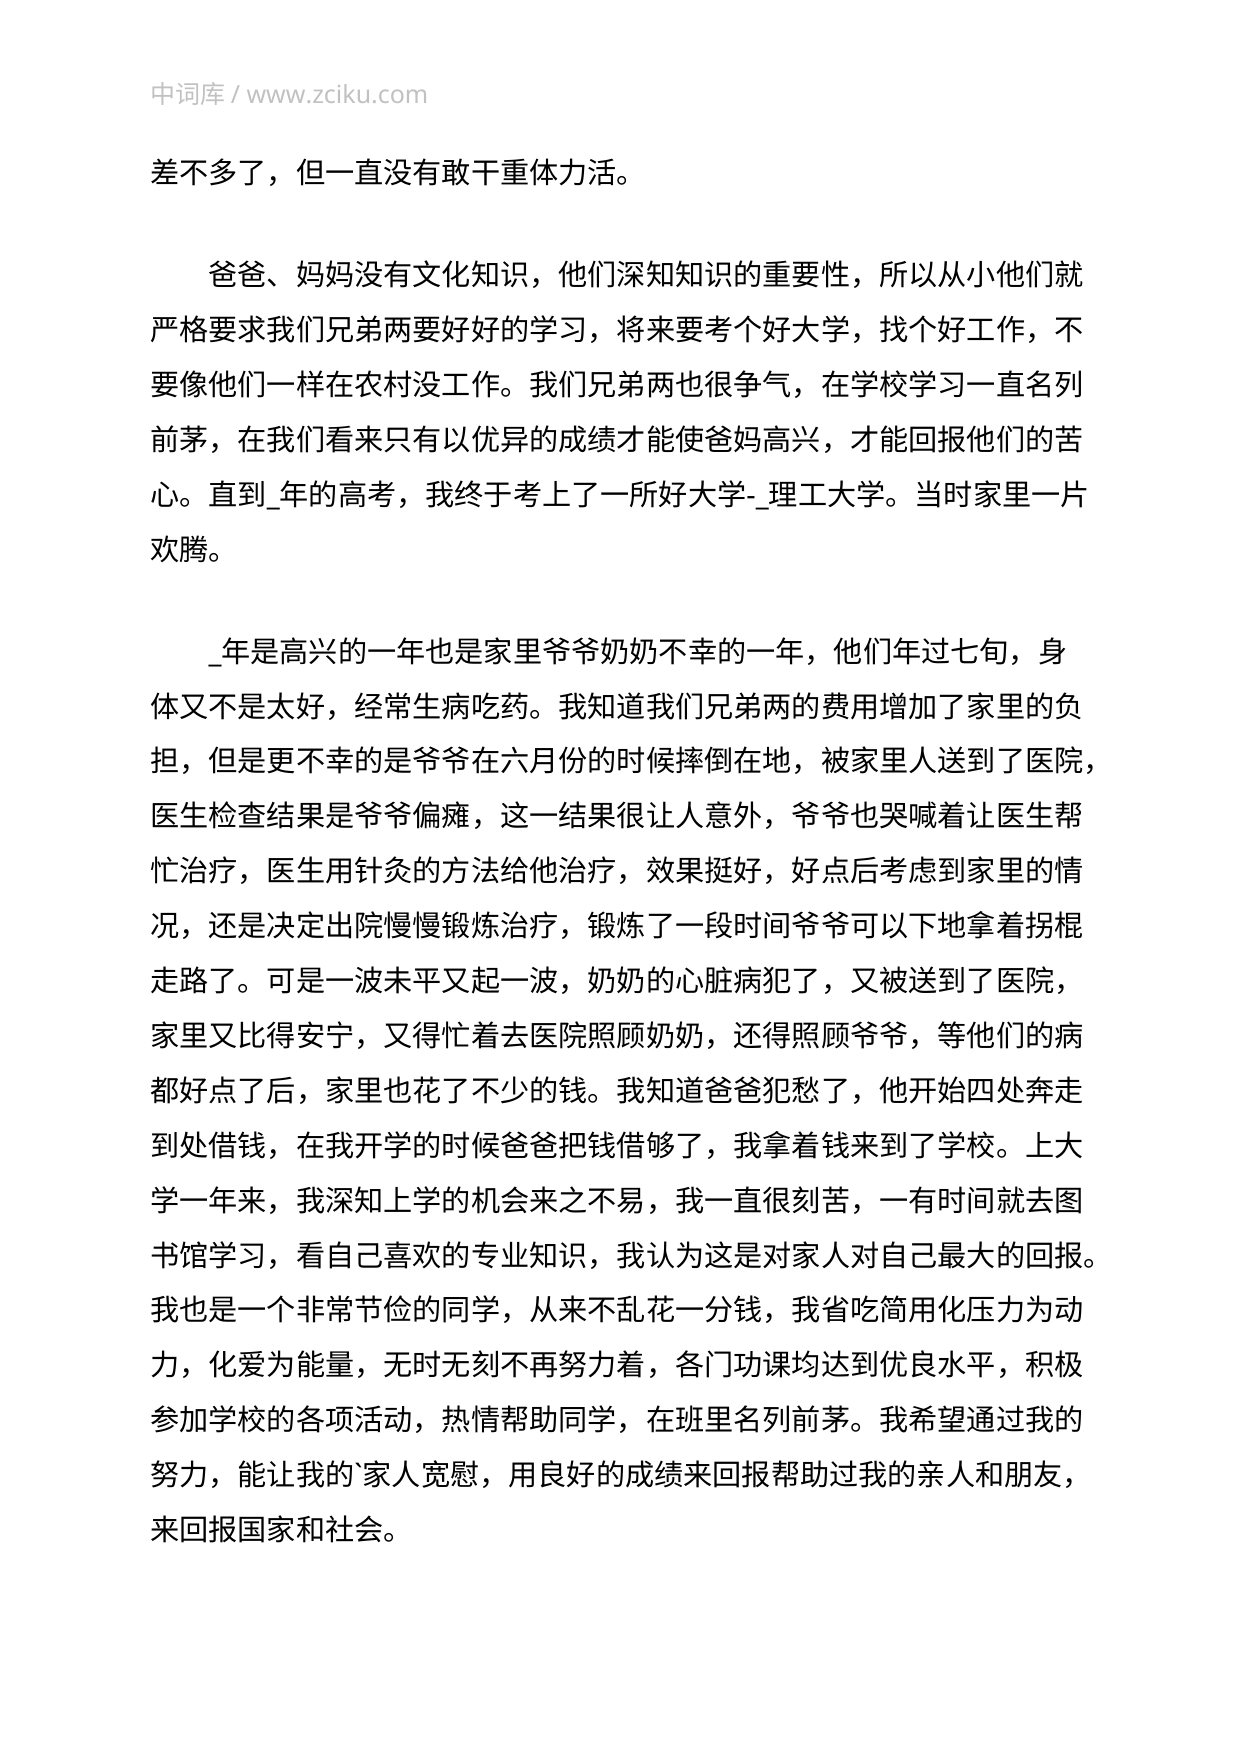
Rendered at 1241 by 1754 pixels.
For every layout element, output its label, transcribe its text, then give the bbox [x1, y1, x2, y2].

text _年是高兴的一年也是家里爷爷奶奶不幸的一年，他们年过七旬，身体又不是太好，经常生病吃药。我知道我们兄弟两的费用增加了家里的负担，但是更不幸的是爷爷在六月份的时候摔倒在地，被家里人送到了医院，医生检查结果是爷爷偏瘫，这一结果很让人意外，爷爷也哭喊着让医生帮忙治疗，医生用针灸的方法给他治疗，效果挺好，好点后考虑到家里的情况，还是决定出院慢慢锻炼治疗，锻炼了一段时间爷爷可以下地拿着拐棍走路了。可是一波未平又起一波，奶奶的心脏病犯了，又被送到了医院，家里又比得安宁，又得忙着去医院照顾奶奶，还得照顾爷爷，等他们的病都好点了后，家里也花了不少的钱。我知道爸爸犯愁了，他开始四处奔走到处借钱，在我开学的时候爸爸把钱借够了，我拿着钱来到了学校。上大学一年来，我深知上学的机会来之不易，我一直很刻苦，一有时间就去图书馆学习，看自己喜欢的专业知识，我认为这是对家人对自己最大的回报。我也是一个非常节俭的同学，从来不乱花一分钱，我省吃简用化压力为动力，化爱为能量，无时无刻不再努力着，各门功课均达到优良水平，积极参加学校的各项活动，热情帮助同学，在班里名列前茅。我希望通过我的努力，能让我的`家人宽慰，用良好的成绩来回报帮助过我的亲人和朋友，来回报国家和社会。 [150, 628, 1090, 1549]
text 爸爸、妈妈没有文化知识，他们深知知识的重要性，所以从小他们就严格要求我们兄弟两要好好的学习，将来要考个好大学，找个好工作，不要像他们一样在农村没工作。我们兄弟两也很争气，在学校学习一直名列前茅，在我们看来只有以优异的成绩才能使爸妈高兴，才能回报他们的苦心。直到_年的高考，我终于考上了一所好大学-_理工大学。当时家里一片欢腾。 [150, 252, 1090, 569]
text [150, 150, 1090, 192]
